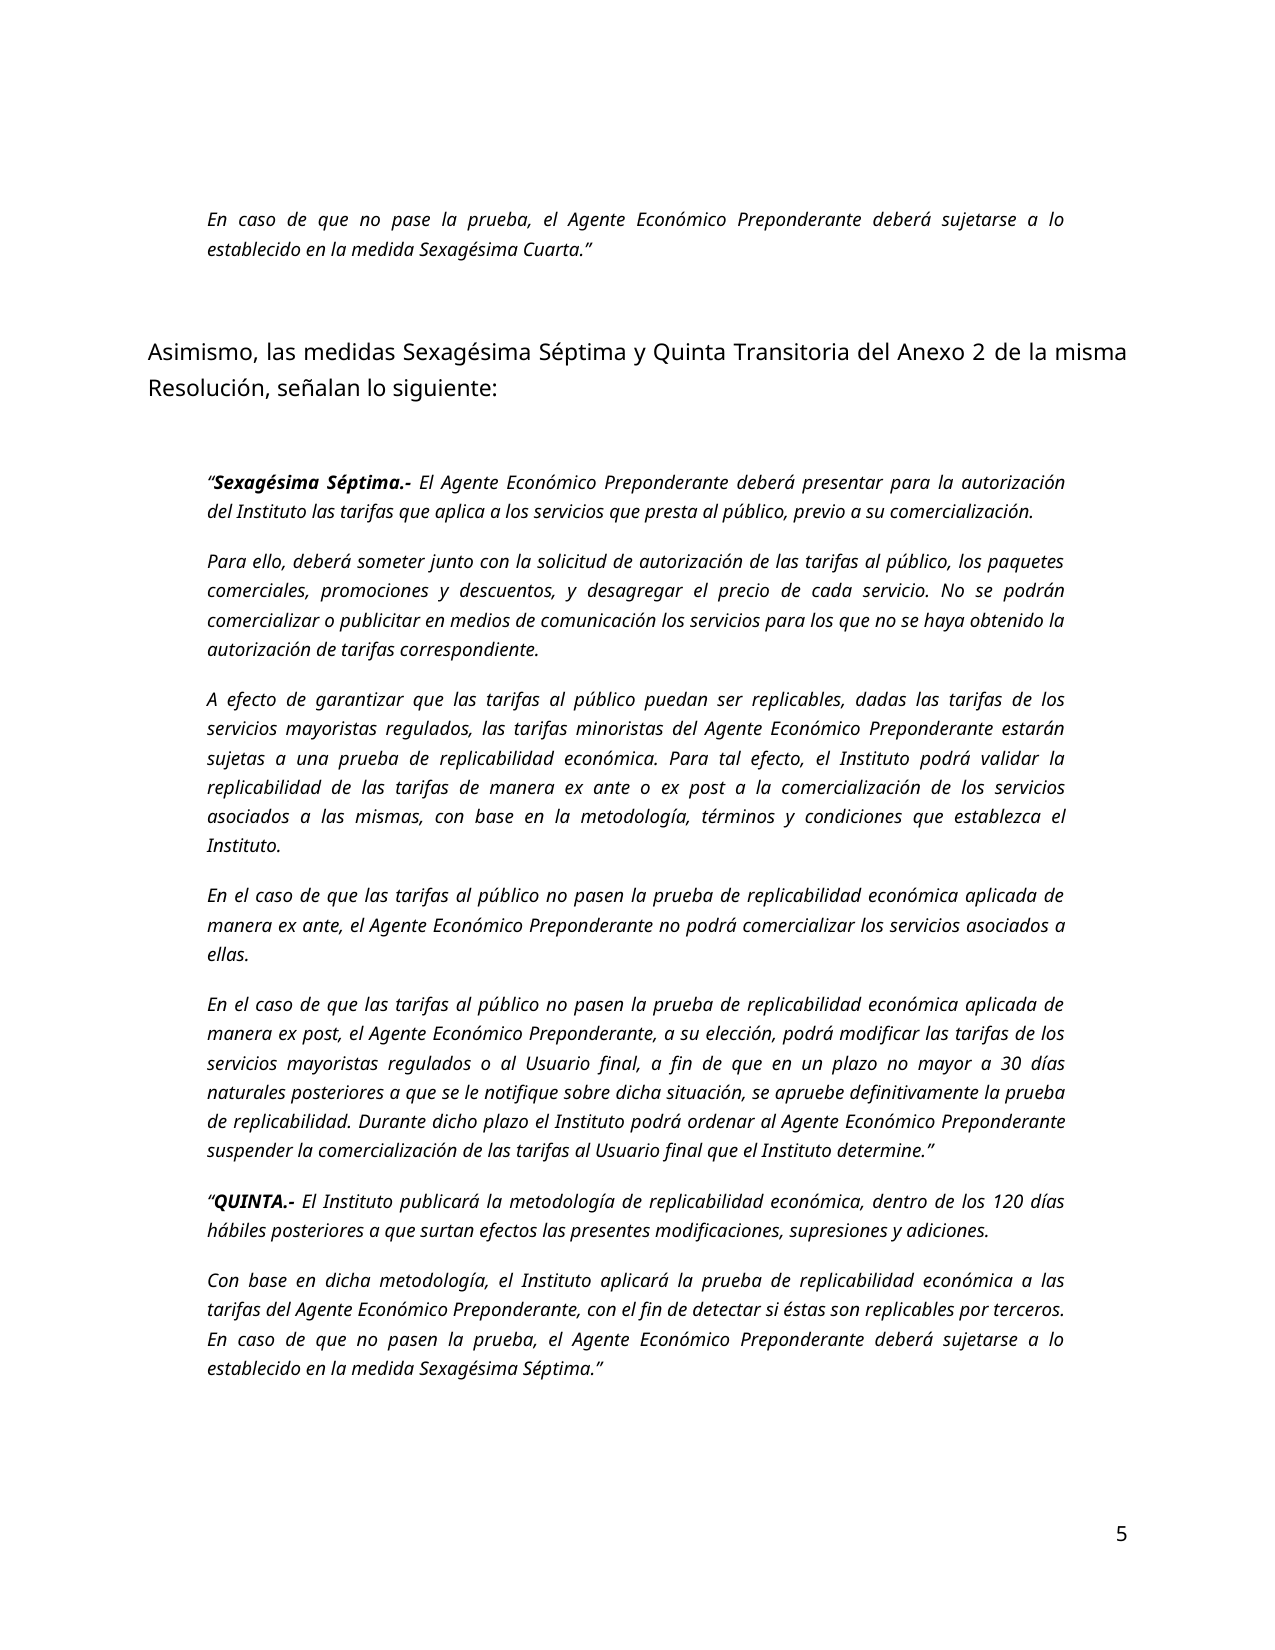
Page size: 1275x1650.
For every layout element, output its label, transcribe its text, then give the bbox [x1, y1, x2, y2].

text En el caso de que las tarifas al público no pasen la prueba de replicabilidad económica aplicada de manera ex post, el Agente Económico Preponderante, a su elección, podrá modificar las tarifas de los servicios mayoristas regulados o al Usuario final, a fin de que en un plazo no mayor a 30 días naturales posteriores a que se le notifique sobre dicha situación, se apruebe definitivamente la prueba de replicabilidad. Durante dicho plazo el Instituto podrá ordenar al Agente Económico Preponderante suspender la comercialización de las tarifas al Usuario final que el Instituto determine.” [207, 991, 1068, 1163]
text “QUINTA.- El Instituto publicará la metodología de replicabilidad económica, dentro de los 120 días hábiles posteriores a que surtan efectos las presentes modificaciones, supresiones y adiciones. [207, 1188, 1068, 1243]
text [207, 207, 1068, 262]
text Para ello, deberá someter junto con la solicitud de autorización de las tarifas al público, los paquetes comerciales, promociones y descuentos, y desagregar el precio de cada servicio. No se podrán comercializar o publicitar en medios de comunicación los servicios para los que no se haya obtenido la autorización de tarifas correspondiente. [207, 548, 1068, 662]
text A efecto de garantizar que las tarifas al público puedan ser replicables, dadas las tarifas de los servicios mayoristas regulados, las tarifas minoristas del Agente Económico Preponderante estarán sujetas a una prueba de replicabilidad económica. Para tal efecto, el Instituto podrá validar la replicabilidad de las tarifas de manera ex ante o ex post a la comercialización de los servicios asociados a las mismas, con base en la metodología, términos y condiciones que establezca el Instituto. [207, 686, 1068, 858]
text Con base en dicha metodología, el Instituto aplicará la prueba de replicabilidad económica a las tarifas del Agente Económico Preponderante, con el fin de detectar si éstas son replicables por terceros. En caso de que no pasen la prueba, el Agente Económico Preponderante deberá sujetarse a lo establecido en la medida Sexagésima Séptima.” [207, 1267, 1068, 1381]
text Asimismo, las medidas Sexagésima Séptima y Quinta Transitoria del Anexo 2 de la misma Resolución, señalan lo siguiente: [148, 336, 1127, 403]
text “Sexagésima Séptima.- El Agente Económico Preponderante deberá presentar para la autorización del Instituto las tarifas que aplica a los servicios que presta al público, previo a su comercialización. [207, 469, 1068, 524]
text En el caso de que las tarifas al público no pasen la prueba de replicabilidad económica aplicada de manera ex ante, el Agente Económico Preponderante no podrá comercializar los servicios asociados a ellas. [207, 883, 1068, 967]
